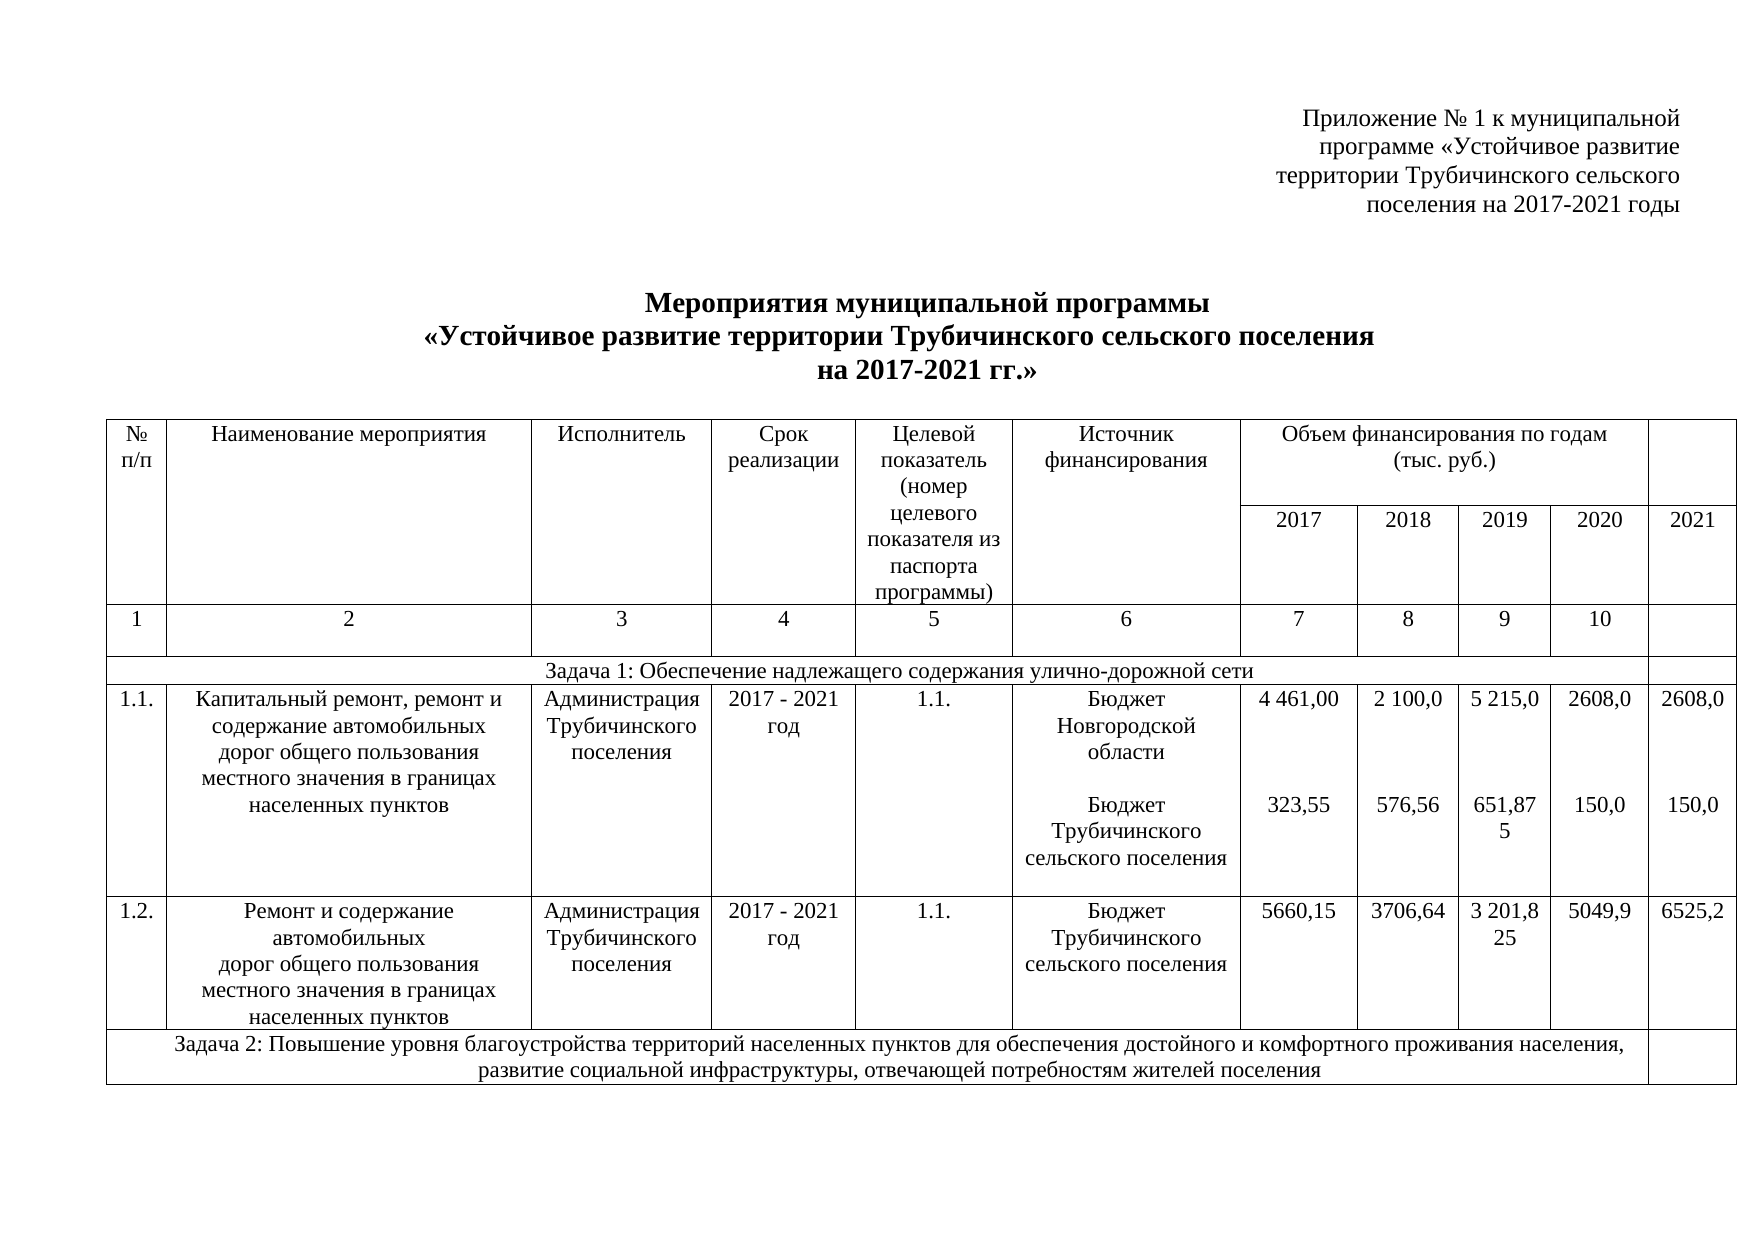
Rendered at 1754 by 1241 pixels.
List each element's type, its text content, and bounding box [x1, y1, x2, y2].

table_cell 1.1. [107, 685, 166, 896]
table_cell 1.1. [856, 897, 1012, 1029]
table_cell 3 [532, 605, 711, 656]
table_cell 2021 [1649, 506, 1736, 604]
table_cell 2 [167, 605, 531, 656]
table_cell 5049,9 [1551, 897, 1648, 1029]
table_cell 3706,64 [1358, 897, 1458, 1029]
table_cell 7 [1241, 605, 1357, 656]
table_cell 4 461,00 323,55 [1241, 685, 1357, 896]
table_cell 5 [856, 605, 1012, 656]
text Мероприятия муниципальной программы [118, 285, 1680, 318]
table_cell 1.1. [856, 685, 1012, 896]
table_cell 4 [712, 605, 855, 656]
table_cell 2017 [1241, 506, 1357, 604]
table_cell Администрация Трубичинского поселения [532, 685, 711, 896]
table_cell 2018 [1358, 506, 1458, 604]
table_cell Задача 2: Повышение уровня благоустройства территорий населенных пунктов для обеспечения достойного и комфортного проживания населения, развитие социальной инфраструктуры, отвечающей потребностям жителей поселения [107, 1030, 1648, 1084]
table_cell 2608,0 150,0 [1551, 685, 1648, 896]
table_cell 6 [1013, 605, 1240, 656]
table_header Наименование мероприятия [167, 420, 531, 604]
text Приложение № 1 к муниципальной программе «Устойчивое развитие территории Трубичинского сельского поселения на 2017-2021 годы [1255, 103, 1680, 218]
table_header Объем финансирования по годам (тыс. руб.) [1241, 420, 1648, 505]
table_header Источник финансирования [1013, 420, 1240, 604]
text «Устойчивое развитие территории Трубичинского сельского поселения [118, 318, 1680, 352]
table_cell [1649, 605, 1736, 656]
table_header Срок реализации [712, 420, 855, 604]
table_cell 3 201,825 [1459, 897, 1550, 1029]
table_header Целевой показатель (номер целевого показателя из паспорта программы) [856, 420, 1012, 604]
table_cell Бюджет Новгородской области Бюджет Трубичинского сельского поселения [1013, 685, 1240, 896]
table_cell Капитальный ремонт, ремонт и содержание автомобильных дорог общего пользования местного значения в границах населенных пунктов [167, 685, 531, 896]
table_cell 2017 - 2021 год [712, 685, 855, 896]
table_cell 2019 [1459, 506, 1550, 604]
table_header Исполнитель [532, 420, 711, 604]
table_cell 10 [1551, 605, 1648, 656]
table_cell 2608,0 150,0 [1649, 685, 1736, 896]
table_cell 5 215,0 651,875 [1459, 685, 1550, 896]
table_cell Ремонт и содержание автомобильных дорог общего пользования местного значения в границах населенных пунктов [167, 897, 531, 1029]
table_cell 9 [1459, 605, 1550, 656]
table_cell 2 100,0 576,56 [1358, 685, 1458, 896]
table_header № п/п [107, 420, 166, 604]
table_cell Задача 1: Обеспечение надлежащего содержания улично-дорожной сети [107, 657, 1648, 684]
table_cell 2017 - 2021 год [712, 897, 855, 1029]
table_cell 5660,15 [1241, 897, 1357, 1029]
table_cell 2020 [1551, 506, 1648, 604]
table_cell [1649, 1030, 1736, 1084]
table_header [1649, 420, 1736, 505]
table_cell 8 [1358, 605, 1458, 656]
table_cell Администрация Трубичинского поселения [532, 897, 711, 1029]
table_cell Бюджет Трубичинского сельского поселения [1013, 897, 1240, 1029]
table_cell 1.2. [107, 897, 166, 1029]
table_cell 6525,2 [1649, 897, 1736, 1029]
table_cell 1 [107, 605, 166, 656]
text на 2017-2021 гг.» [118, 352, 1680, 385]
table_cell [1649, 657, 1736, 684]
